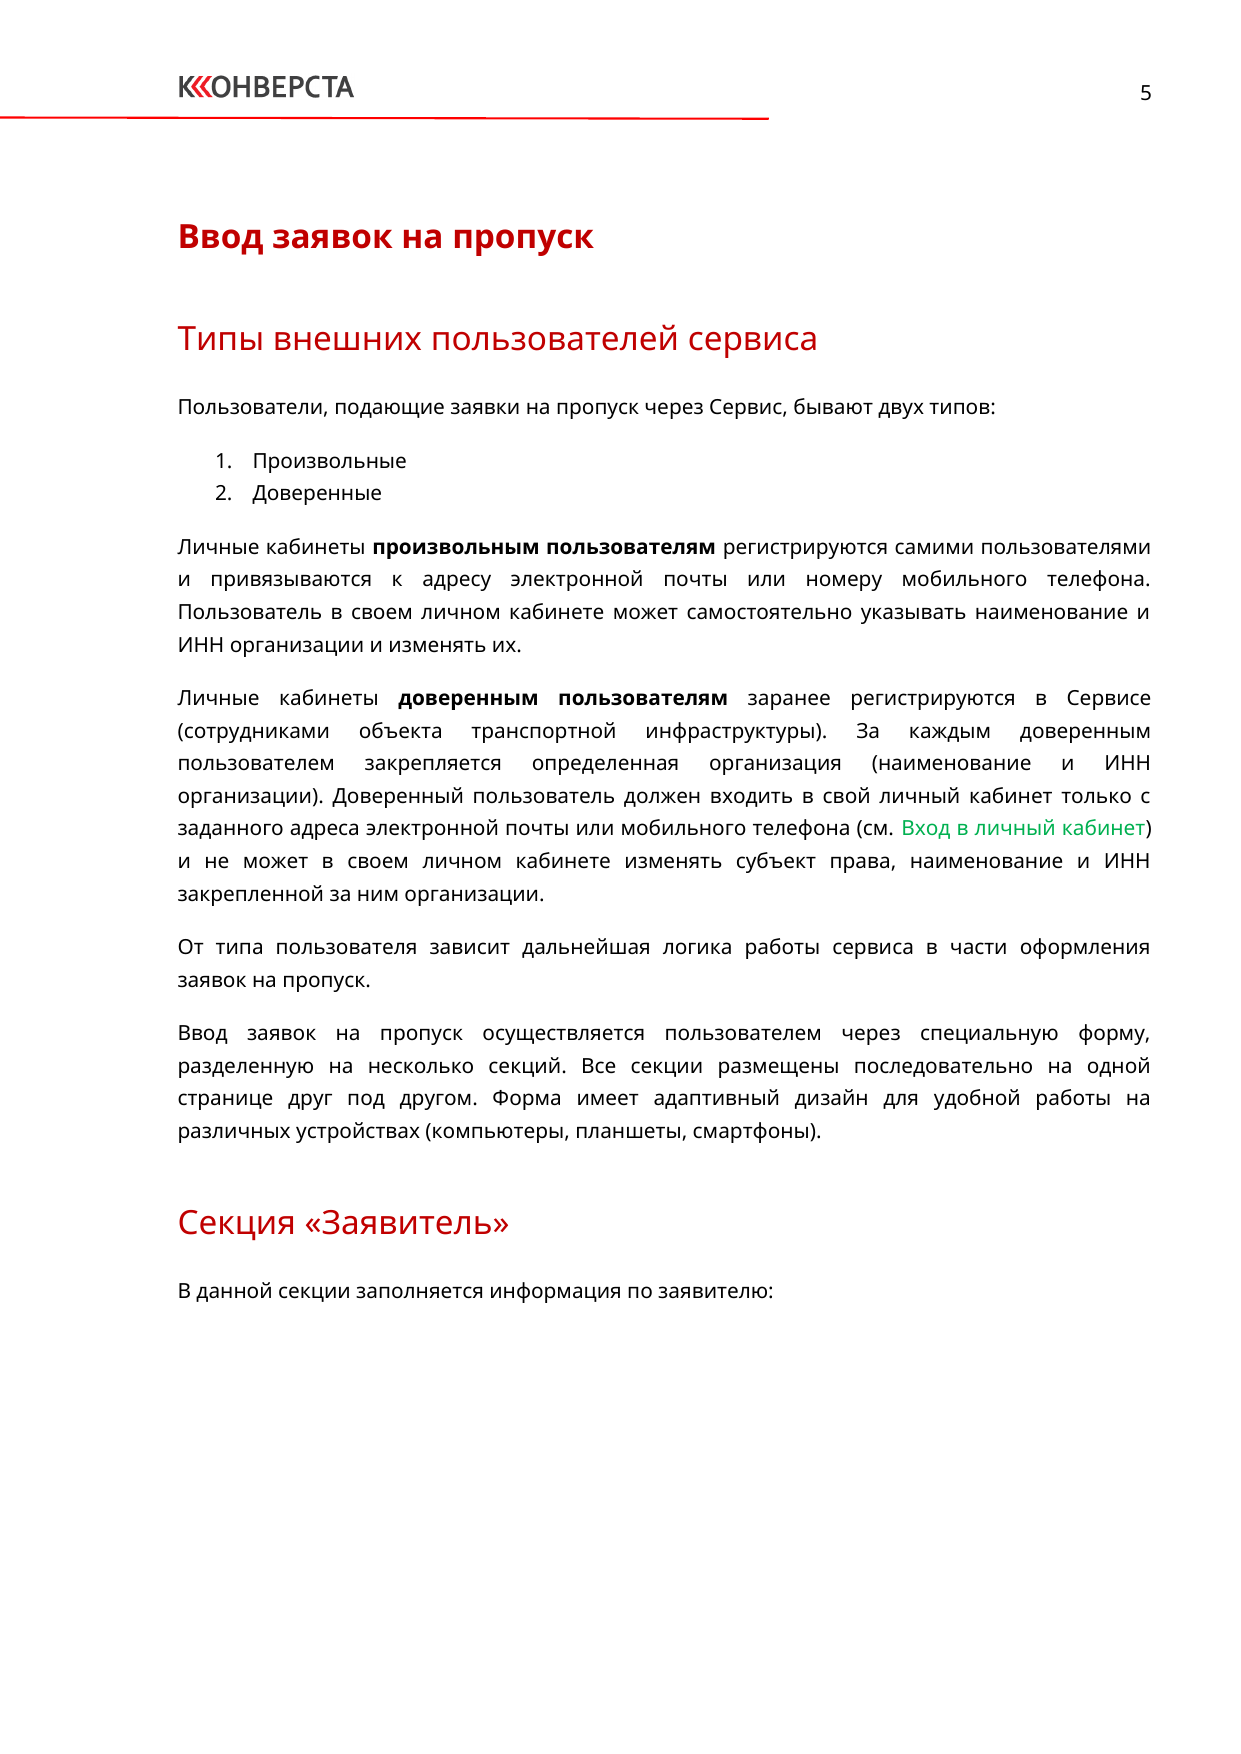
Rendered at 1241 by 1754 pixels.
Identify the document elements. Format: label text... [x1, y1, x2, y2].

text В данной секции заполняется информация по заявителю: [177, 1276, 1152, 1304]
text Личные кабинеты произвольным пользователям регистрируются самими пользователями и привязываются к адресу электронной почты или номеру мобильного телефона. Пользователь в своем личном кабинете может самостоятельно указывать наименование и ИНН организации и изменять их. [177, 532, 1152, 658]
text Личные кабинеты доверенным пользователям заранее регистрируются в Сервисе (сотрудниками объекта транспортной инфраструктуры). За каждым доверенным пользователем закрепляется определенная организация (наименование и ИНН организации). Доверенный пользователь должен входить в свой личный кабинет только с заданного адреса электронной почты или мобильного телефона (см. Вход в личный кабинет) и не может в своем личном кабинете изменять субъект права, наименование и ИНН закрепленной за ним организации. [177, 683, 1152, 907]
subtitle Секция «Заявитель» [177, 1199, 1152, 1244]
list Произвольные [215, 446, 1152, 474]
subtitle Типы внешних пользователей сервиса [177, 315, 1152, 361]
subtitle Ввод заявок на пропуск [177, 213, 1152, 258]
picture [177, 73, 355, 100]
text Пользователи, подающие заявки на пропуск через Сервис, бывают двух типов: [177, 392, 1152, 421]
text От типа пользователя зависит дальнейшая логика работы сервиса в части оформления заявок на пропуск. [177, 932, 1152, 993]
list Доверенные [215, 478, 1152, 507]
text Ввод заявок на пропуск осуществляется пользователем через специальную форму, разделенную на несколько секций. Все секции размещены последовательно на одной странице друг под другом. Форма имеет адаптивный дизайн для удобной работы на различных устройствах (компьютеры, планшеты, смартфоны). [177, 1018, 1152, 1144]
